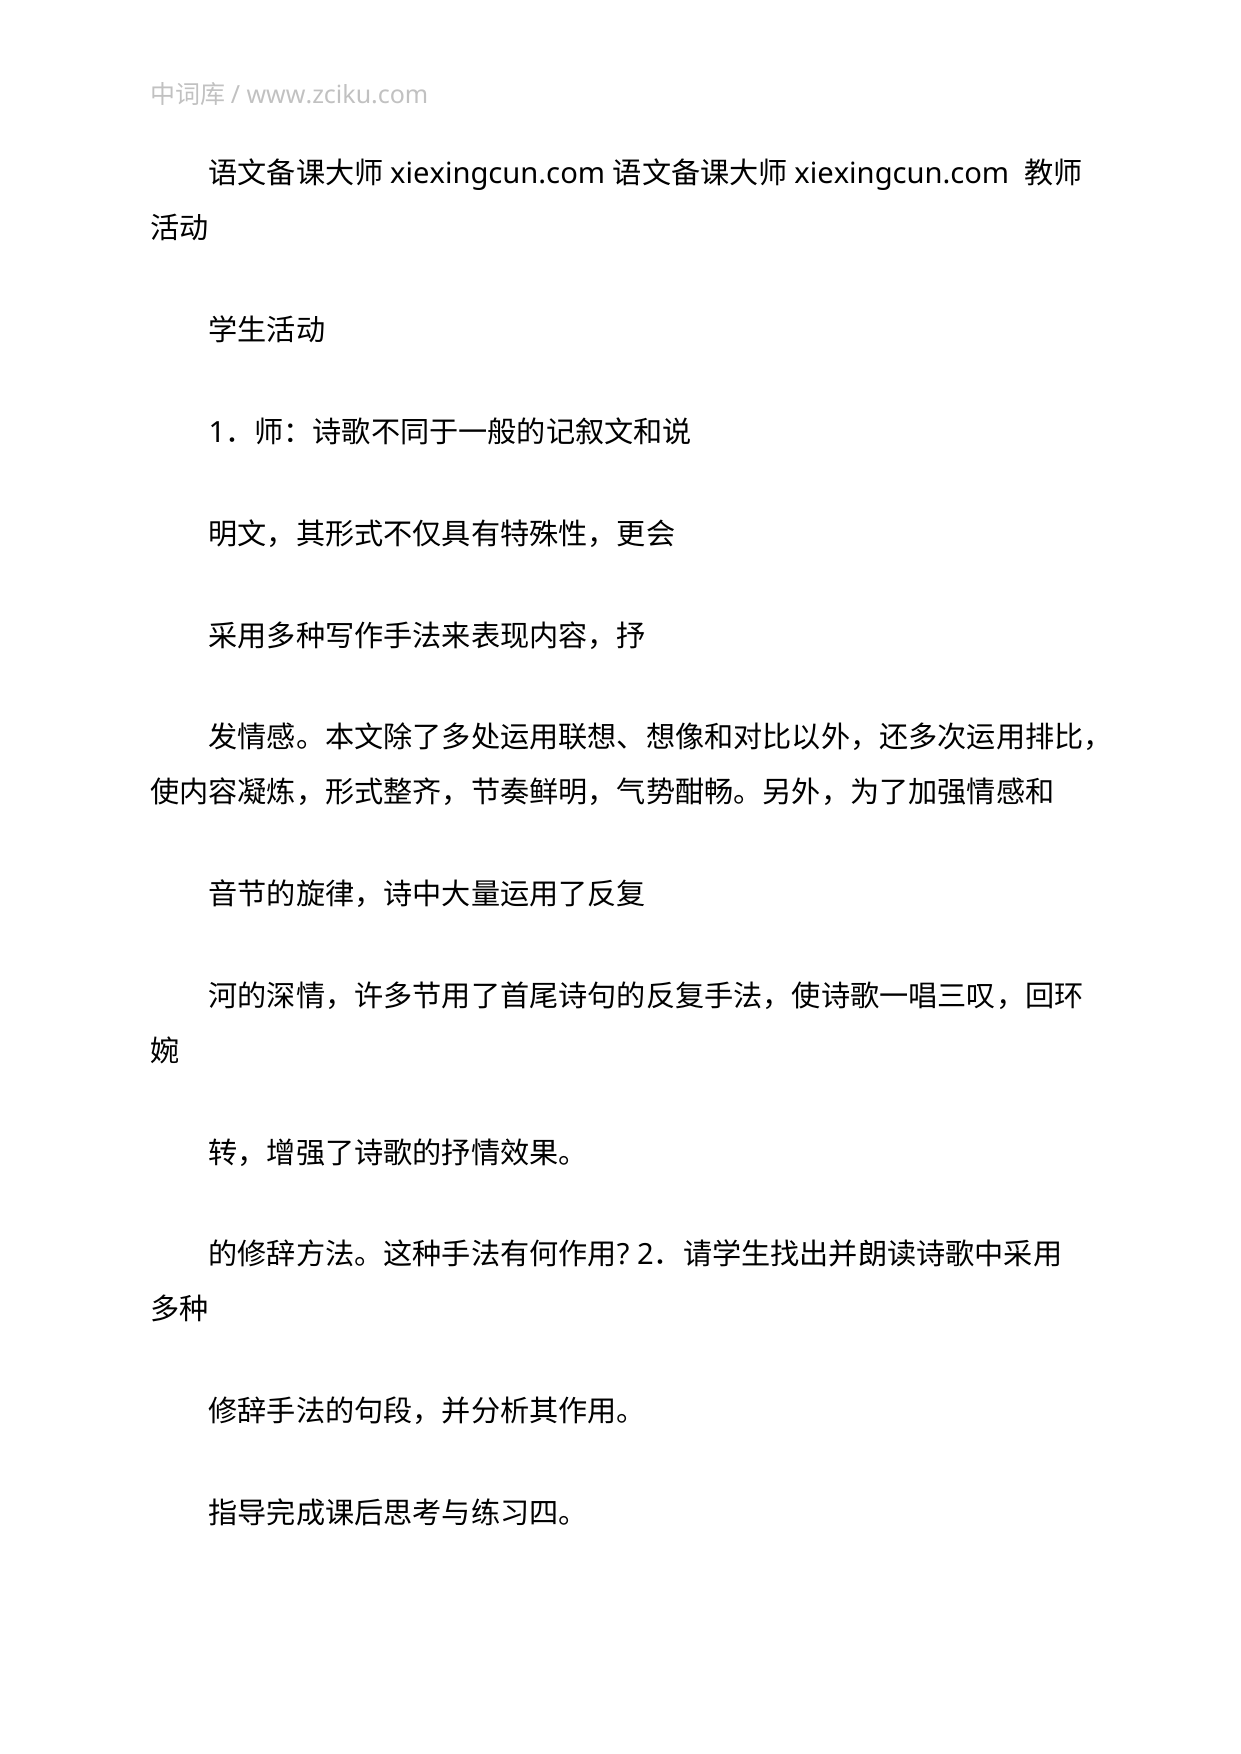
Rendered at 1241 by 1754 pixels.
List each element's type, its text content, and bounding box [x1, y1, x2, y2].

text 转，增强了诗歌的抒情效果。 [150, 1129, 1090, 1171]
text 音节的旋律，诗中大量运用了反复 [150, 871, 1090, 913]
text 1．师：诗歌不同于一般的记叙文和说 [150, 408, 1090, 451]
text 河的深情，许多节用了首尾诗句的反复手法，使诗歌一唱三叹，回环婉 [150, 972, 1090, 1070]
text 的修辞方法。这种手法有何作用? 2．请学生找出并朗读诗歌中采用多种 [150, 1231, 1090, 1328]
text 语文备课大师 xiexingcun.com 语文备课大师 xiexingcun.com 教师活动 [150, 150, 1090, 247]
text 学生活动 [150, 307, 1090, 349]
text 指导完成课后思考与练习四。 [150, 1489, 1090, 1532]
text 明文，其形式不仅具有特殊性，更会 [150, 511, 1090, 553]
text 发情感。本文除了多处运用联想、想像和对比以外，还多次运用排比，使内容凝炼，形式整齐，节奏鲜明，气势酣畅。另外，为了加强情感和 [150, 714, 1090, 811]
text 采用多种写作手法来表现内容，抒 [150, 612, 1090, 654]
text 修辞手法的句段，并分析其作用。 [150, 1388, 1090, 1430]
